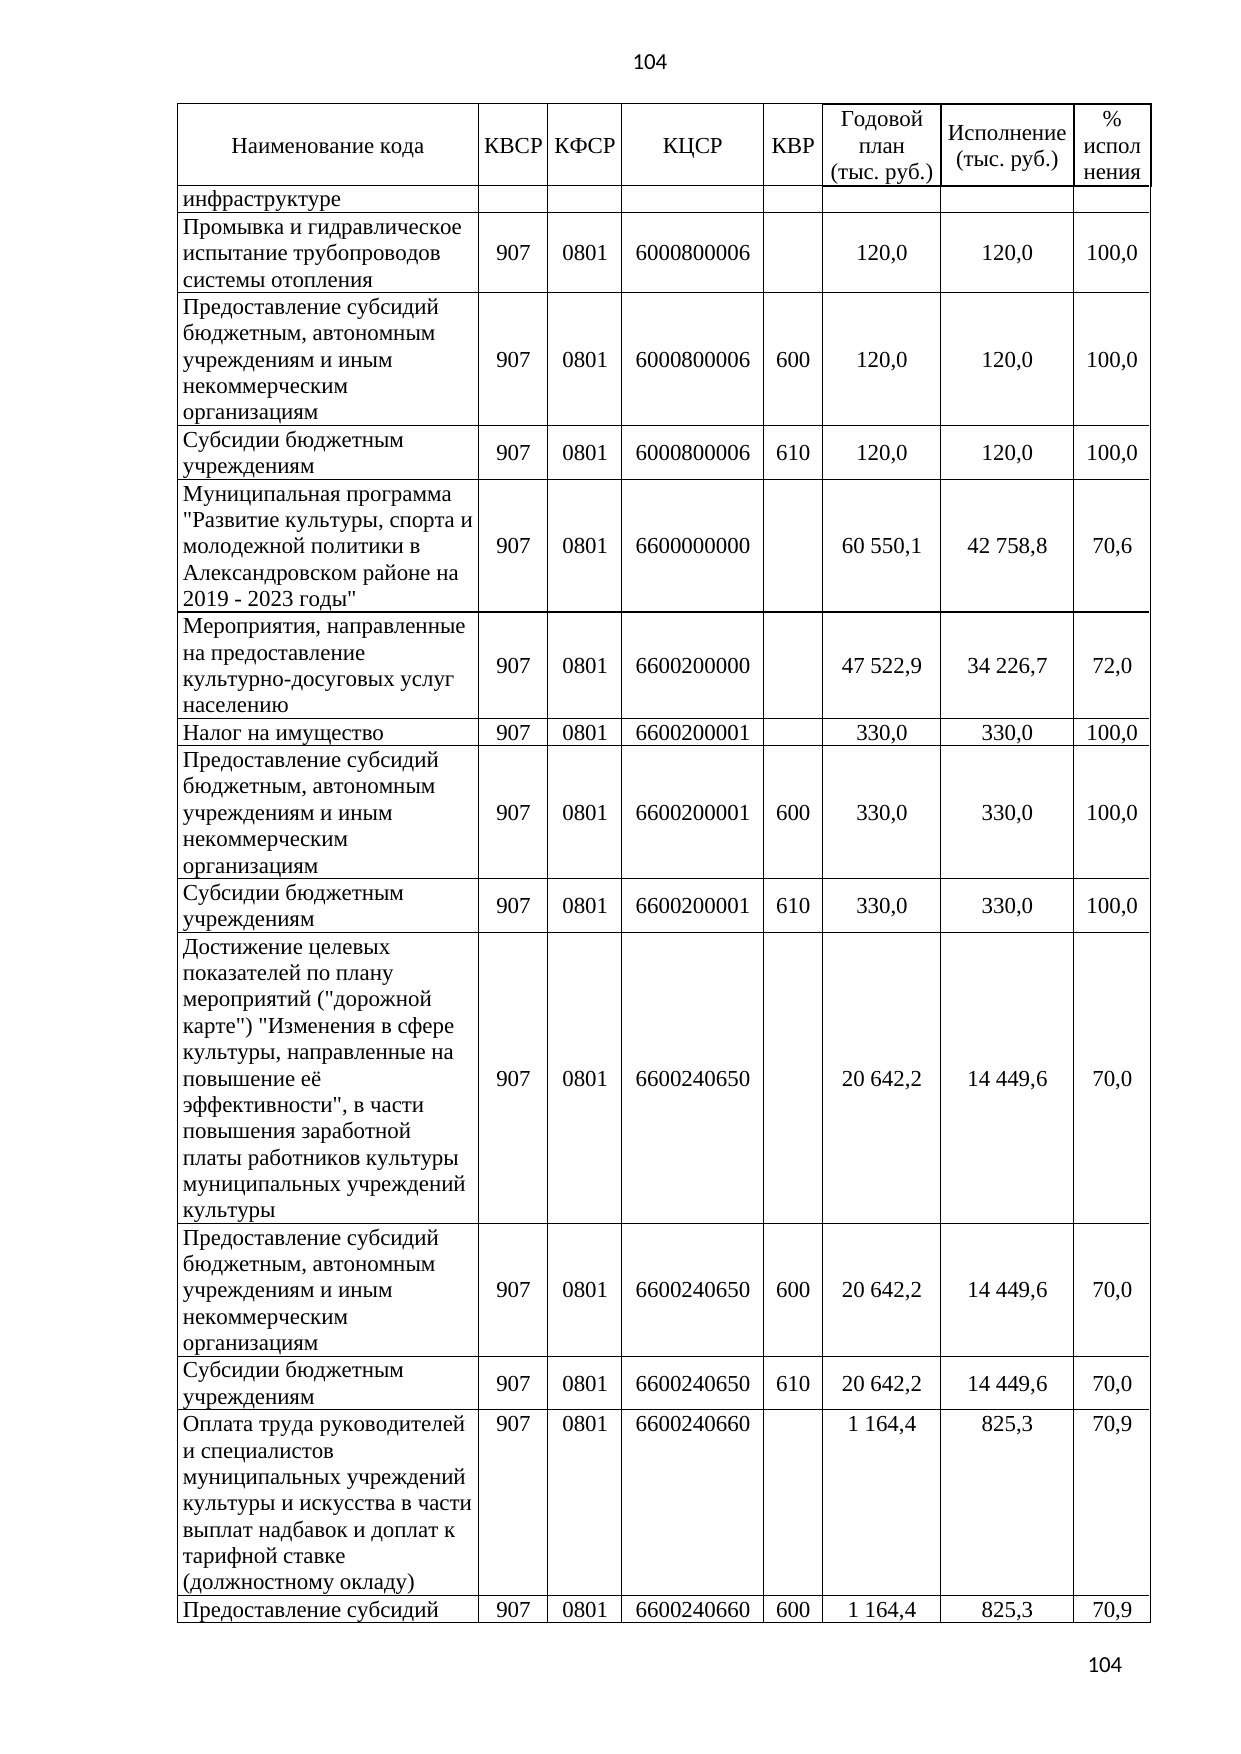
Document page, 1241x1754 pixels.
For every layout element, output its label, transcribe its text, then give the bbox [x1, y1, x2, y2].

table_header КФСР [548, 104, 621, 184]
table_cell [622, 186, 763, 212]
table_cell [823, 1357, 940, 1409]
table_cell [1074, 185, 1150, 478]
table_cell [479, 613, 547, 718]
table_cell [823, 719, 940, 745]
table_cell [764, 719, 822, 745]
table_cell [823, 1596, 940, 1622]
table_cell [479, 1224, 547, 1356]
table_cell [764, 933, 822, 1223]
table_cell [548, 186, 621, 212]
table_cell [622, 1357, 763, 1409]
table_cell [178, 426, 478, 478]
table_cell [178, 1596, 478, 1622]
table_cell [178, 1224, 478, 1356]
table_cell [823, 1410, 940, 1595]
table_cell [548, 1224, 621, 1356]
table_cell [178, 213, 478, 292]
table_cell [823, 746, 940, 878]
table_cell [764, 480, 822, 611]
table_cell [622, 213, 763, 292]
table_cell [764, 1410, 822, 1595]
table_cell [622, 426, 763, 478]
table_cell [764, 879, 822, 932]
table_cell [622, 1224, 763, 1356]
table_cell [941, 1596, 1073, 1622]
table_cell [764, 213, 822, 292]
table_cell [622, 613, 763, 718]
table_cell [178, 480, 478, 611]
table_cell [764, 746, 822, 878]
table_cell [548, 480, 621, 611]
table_header КВСР [479, 104, 547, 184]
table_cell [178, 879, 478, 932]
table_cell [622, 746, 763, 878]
table_header КВР [764, 104, 822, 184]
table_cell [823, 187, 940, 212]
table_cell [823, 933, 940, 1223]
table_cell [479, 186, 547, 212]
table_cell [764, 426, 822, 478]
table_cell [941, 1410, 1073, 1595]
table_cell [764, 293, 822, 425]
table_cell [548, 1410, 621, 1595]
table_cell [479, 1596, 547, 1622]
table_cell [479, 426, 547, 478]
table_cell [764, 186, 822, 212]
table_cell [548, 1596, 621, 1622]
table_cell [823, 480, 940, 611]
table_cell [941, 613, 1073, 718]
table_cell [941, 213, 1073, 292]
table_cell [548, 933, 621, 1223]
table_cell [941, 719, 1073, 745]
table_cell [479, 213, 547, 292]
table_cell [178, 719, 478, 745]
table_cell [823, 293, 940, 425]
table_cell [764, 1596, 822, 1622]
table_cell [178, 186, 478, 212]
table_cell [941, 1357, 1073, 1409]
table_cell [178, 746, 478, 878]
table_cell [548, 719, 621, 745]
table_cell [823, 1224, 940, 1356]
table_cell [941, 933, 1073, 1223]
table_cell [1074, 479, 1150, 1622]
table_header % исполнения [1075, 105, 1150, 184]
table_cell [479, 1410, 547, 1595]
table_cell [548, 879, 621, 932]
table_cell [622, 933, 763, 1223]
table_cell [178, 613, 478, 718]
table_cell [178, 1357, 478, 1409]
table_header КЦСР [622, 104, 763, 184]
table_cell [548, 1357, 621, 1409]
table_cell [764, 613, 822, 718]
table_header Исполнение (тыс. руб.) [942, 105, 1073, 184]
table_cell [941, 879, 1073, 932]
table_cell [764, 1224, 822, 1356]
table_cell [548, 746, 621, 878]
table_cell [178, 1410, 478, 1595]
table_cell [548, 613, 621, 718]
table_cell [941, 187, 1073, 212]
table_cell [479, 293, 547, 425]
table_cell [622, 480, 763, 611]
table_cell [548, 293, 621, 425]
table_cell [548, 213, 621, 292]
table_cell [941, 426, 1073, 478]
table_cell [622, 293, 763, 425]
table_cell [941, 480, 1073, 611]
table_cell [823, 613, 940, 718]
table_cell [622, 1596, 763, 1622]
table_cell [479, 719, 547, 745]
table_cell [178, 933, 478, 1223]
table_header Годовой план (тыс. руб.) [823, 105, 940, 184]
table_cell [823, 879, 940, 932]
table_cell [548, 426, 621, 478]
table_header Наименование кода [178, 104, 478, 184]
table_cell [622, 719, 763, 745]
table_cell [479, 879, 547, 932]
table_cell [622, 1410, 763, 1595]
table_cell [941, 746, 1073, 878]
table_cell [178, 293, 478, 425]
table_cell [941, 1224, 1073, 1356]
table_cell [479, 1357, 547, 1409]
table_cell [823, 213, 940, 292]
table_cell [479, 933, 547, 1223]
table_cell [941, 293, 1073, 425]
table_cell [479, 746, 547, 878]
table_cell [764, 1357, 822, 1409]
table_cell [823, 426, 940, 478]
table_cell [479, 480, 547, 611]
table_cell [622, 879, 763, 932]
